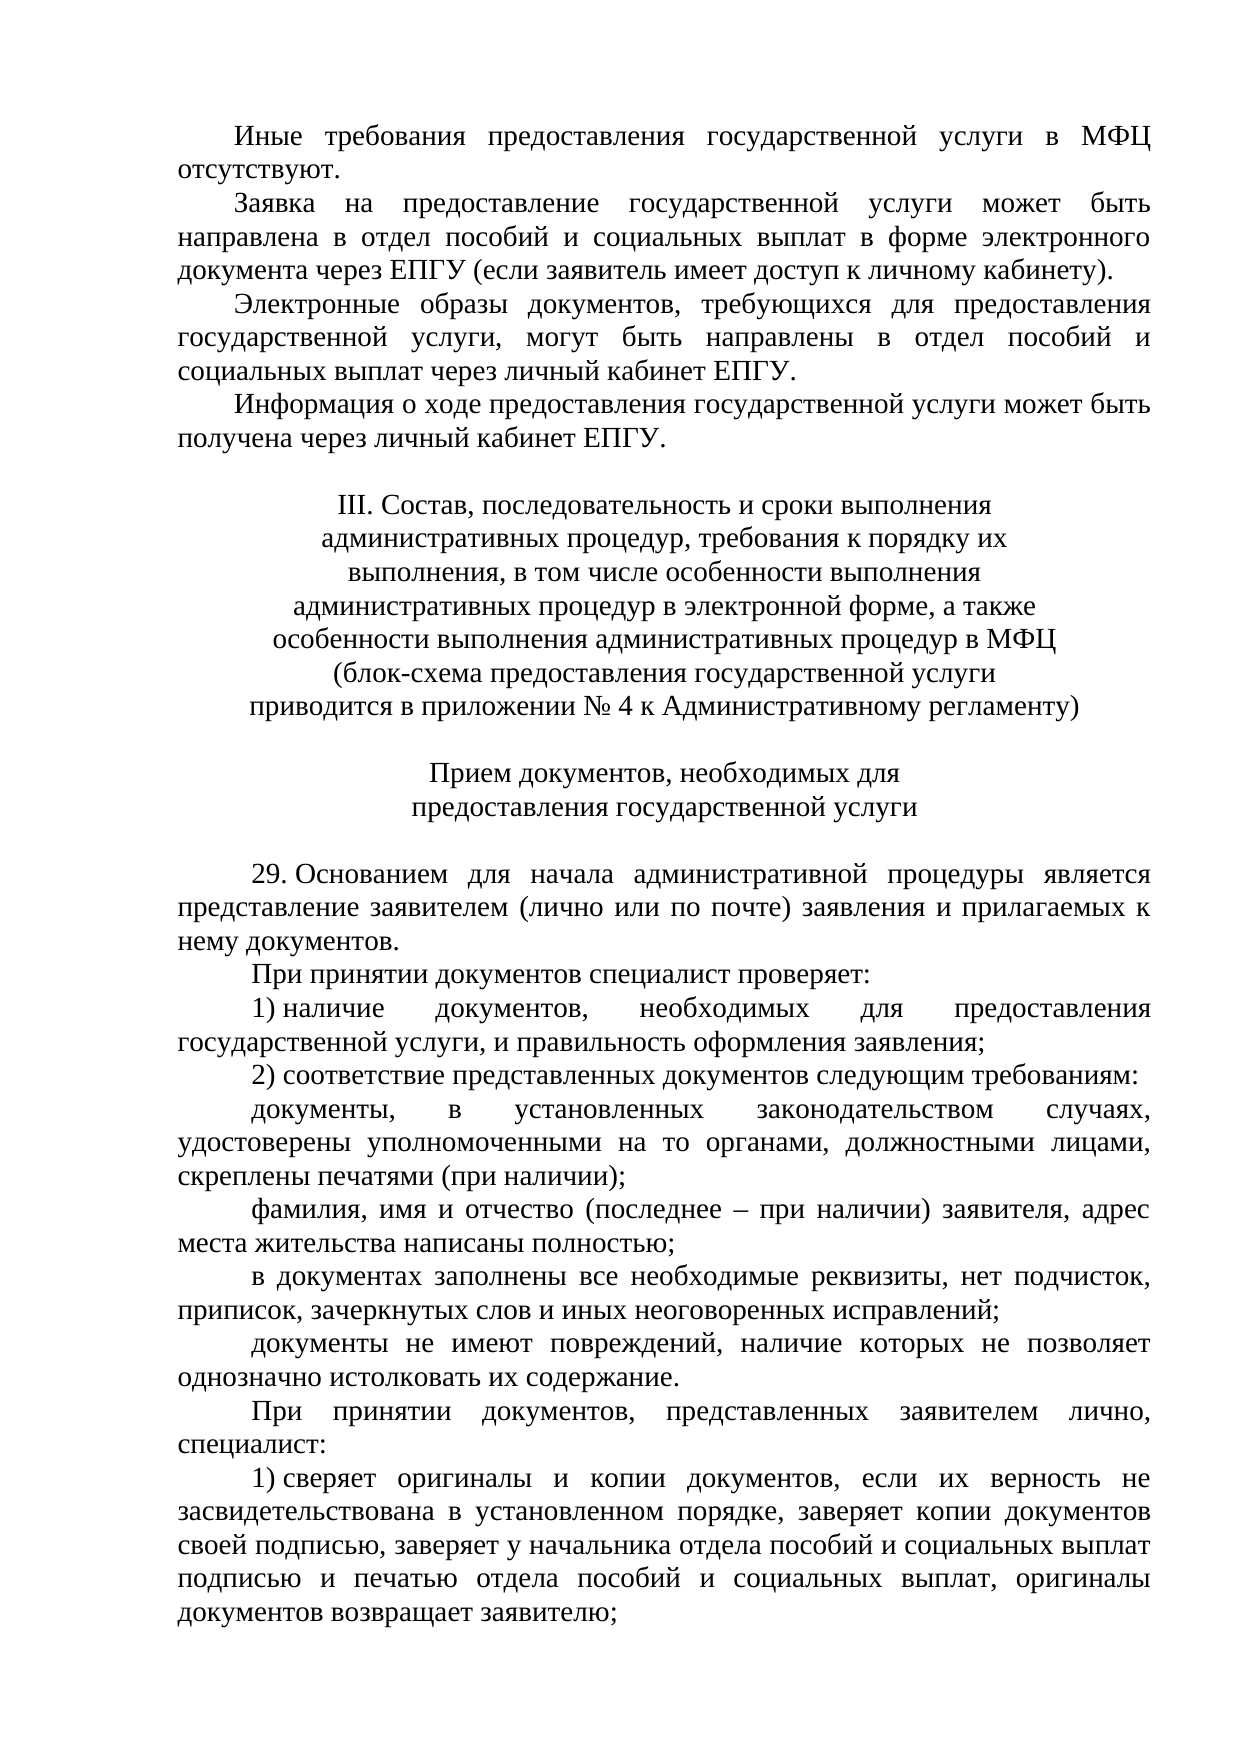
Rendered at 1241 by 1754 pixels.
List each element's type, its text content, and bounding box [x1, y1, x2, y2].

text предоставления государственной услуги [177, 789, 1152, 822]
text 1) наличие документов, необходимых для предоставления государственной услуги, и правильность оформления заявления; [177, 990, 1152, 1057]
text Электронные образы документов, требующихся для предоставления государственной услуги, могут быть направлены в отдел пособий и социальных выплат через личный кабинет ЕПГУ. [177, 286, 1152, 386]
text (блок-схема предоставления государственной услуги [177, 655, 1152, 688]
text 2) соответствие представленных документов следующим требованиям: [177, 1057, 1152, 1091]
text Прием документов, необходимых для [177, 755, 1152, 789]
text Информация о ходе предоставления государственной услуги может быть получена через личный кабинет ЕПГУ. [177, 386, 1152, 453]
text административных процедур в электронной форме, а также [177, 588, 1152, 621]
text документы, в установленных законодательством случаях, удостоверены уполномоченными на то органами, должностными лицами, скреплены печатями (при наличии); [177, 1091, 1152, 1191]
text приводится в приложении № 4 к Административному регламенту) [177, 688, 1152, 722]
text в документах заполнены все необходимые реквизиты, нет подчисток, приписок, зачеркнутых слов и иных неоговоренных исправлений; [177, 1258, 1152, 1326]
text административных процедур, требования к порядку их [177, 521, 1152, 554]
text фамилия, имя и отчество (последнее – при наличии) заявителя, адрес места жительства написаны полностью; [177, 1191, 1152, 1258]
text При принятии документов, представленных заявителем лично, специалист: [177, 1393, 1152, 1460]
text документы не имеют повреждений, наличие которых не позволяет однозначно истолковать их содержание. [177, 1326, 1152, 1393]
text выполнения, в том числе особенности выполнения [177, 554, 1152, 588]
text Иные требования предоставления государственной услуги в МФЦ отсутствуют. [177, 118, 1152, 185]
text 29. Основанием для начала административной процедуры является представление заявителем (лично или по почте) заявления и прилагаемых к нему документов. [177, 856, 1152, 957]
text особенности выполнения административных процедур в МФЦ [177, 621, 1152, 655]
text 1) сверяет оригиналы и копии документов, если их верность не засвидетельствована в установленном порядке, заверяет копии документов своей подписью, заверяет у начальника отдела пособий и социальных выплат подписью и печатью отдела пособий и социальных выплат, оригиналы документов возвращает заявителю; [177, 1460, 1152, 1627]
text III. Состав, последовательность и сроки выполнения [177, 487, 1152, 521]
text Заявка на предоставление государственной услуги может быть направлена в отдел пособий и социальных выплат в форме электронного документа через ЕПГУ (если заявитель имеет доступ к личному кабинету). [177, 185, 1152, 286]
text При принятии документов специалист проверяет: [177, 957, 1152, 990]
